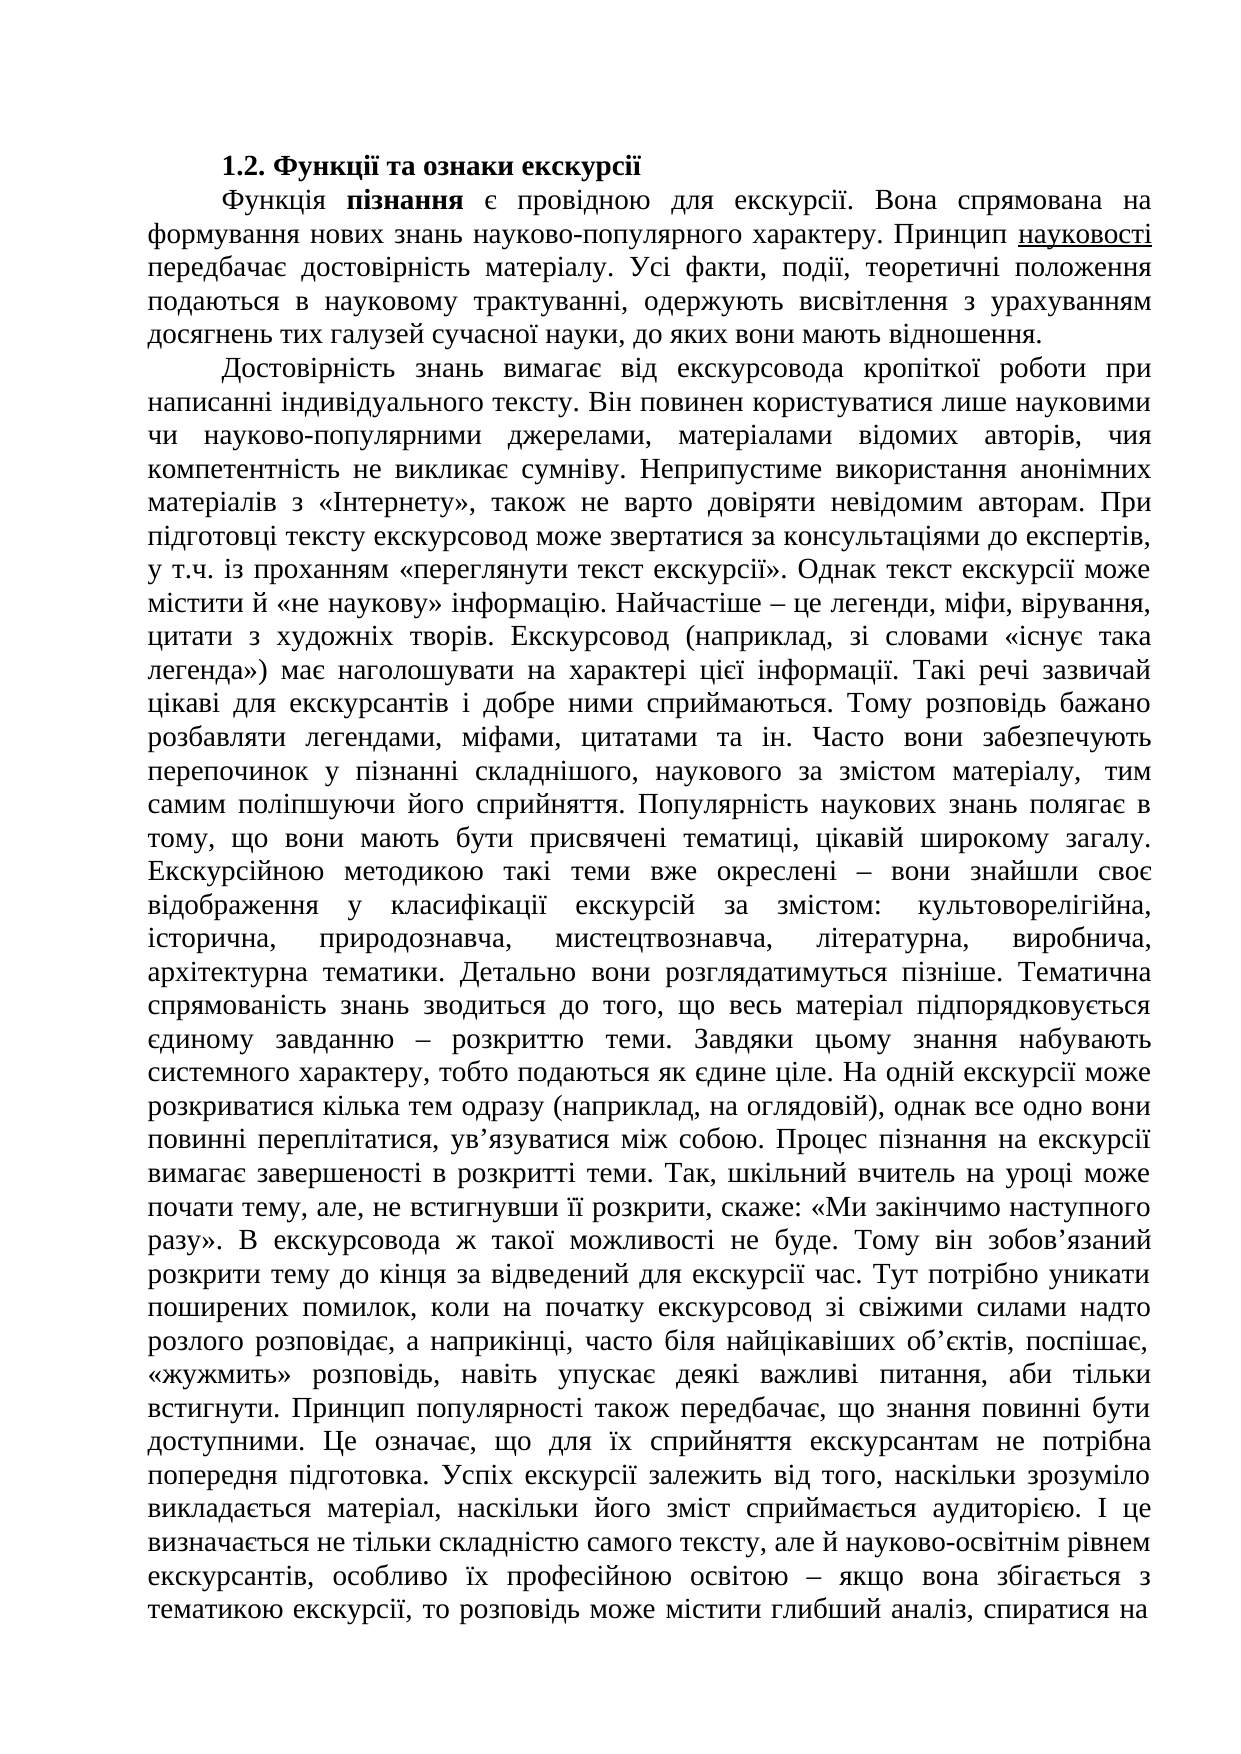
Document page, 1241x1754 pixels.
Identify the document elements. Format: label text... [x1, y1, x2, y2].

text Функція пізнання є провідною для екскурсії. Вона спрямована на формування нових знань науково-популярного характеру. Принцип науковості передбачає достовірність матеріалу. Усі факти, події, теоретичні положення подаються в науковому трактуванні, одержують висвітлення з урахуванням досягнень тих галузей сучасної науки, до яких вони мають відношення. [147, 182, 1152, 350]
text Достовірність знань вимагає від екскурсовода кропіткої роботи при написанні індивідуального тексту. Він повинен користуватися лише науковими чи науково-популярними джерелами, матеріалами відомих авторів, чия компетентність не викликає сумніву. Неприпустиме використання анонімних матеріалів з «Інтернету», також не варто довіряти невідомим авторам. При підготовці тексту екскурсовод може звертатися за консультаціями до експертів, у т.ч. із проханням «переглянути текст екскурсії». Однак текст екскурсії може містити й «не наукову» інформацію. Найчастіше – це легенди, міфи, вірування, цитати з художніх творів. Екскурсовод (наприклад, зі словами «існує така легенда») має наголошувати на характері цієї інформації. Такі речі зазвичай цікаві для екскурсантів і добре ними сприймаються. Тому розповідь бажано розбавляти легендами, міфами, цитатами та ін. Часто вони забезпечують перепочинок у пізнанні складнішого, наукового за змістом матеріалу, тим самим поліпшуючи його сприйняття. Популярність наукових знань полягає в тому, що вони мають бути присвячені тематиці, цікавій широкому загалу. Екскурсійною методикою такі теми вже окреслені – вони знайшли своє відображення у класифікації екскурсій за змістом: культоворелігійна, історична, природознавча, мистецтвознавча, літературна, виробнича, архітектурна тематики. Детально вони розглядатимуться пізніше. Тематична спрямованість знань зводиться до того, що весь матеріал підпорядковується єдиному завданню – розкриттю теми. Завдяки цьому знання набувають системного характеру, тобто подаються як єдине ціле. На одній екскурсії може розкриватися кілька тем одразу (наприклад, на оглядовій), однак все одно вони повинні переплітатися, ув’язуватися між собою. Процес пізнання на екскурсії вимагає завершеності в розкритті теми. Так, шкільний вчитель на уроці може почати тему, але, не встигнувши її розкрити, скаже: «Ми закінчимо наступного разу». В екскурсовода ж такої можливості не буде. Тому він зобов’язаний розкрити тему до кінця за відведений для екскурсії час. Тут потрібно уникати поширених помилок, коли на початку екскурсовод зі свіжими силами надто розлого розповідає, а наприкінці, часто біля найцікавіших об’єктів, поспішає, [147, 350, 1152, 1356]
subtitle Функції та ознаки екскурсії [221, 149, 1184, 182]
text «жужмить» розповідь, навіть упускає деякі важливі питання, аби тільки встигнути. Принцип популярності також передбачає, що знання повинні бути доступними. Це означає, що для їх сприйняття екскурсантам не потрібна попередня підготовка. Успіх екскурсії залежить від того, наскільки зрозуміло викладається матеріал, наскільки його зміст сприймається аудиторією. І це визначається не тільки складністю самого тексту, але й науково-освітнім рівнем екскурсантів, особливо їх професійною освітою – якщо вона збігається з тематикою екскурсії, то розповідь може містити глибший аналіз, спиратися на [147, 1356, 1151, 1625]
